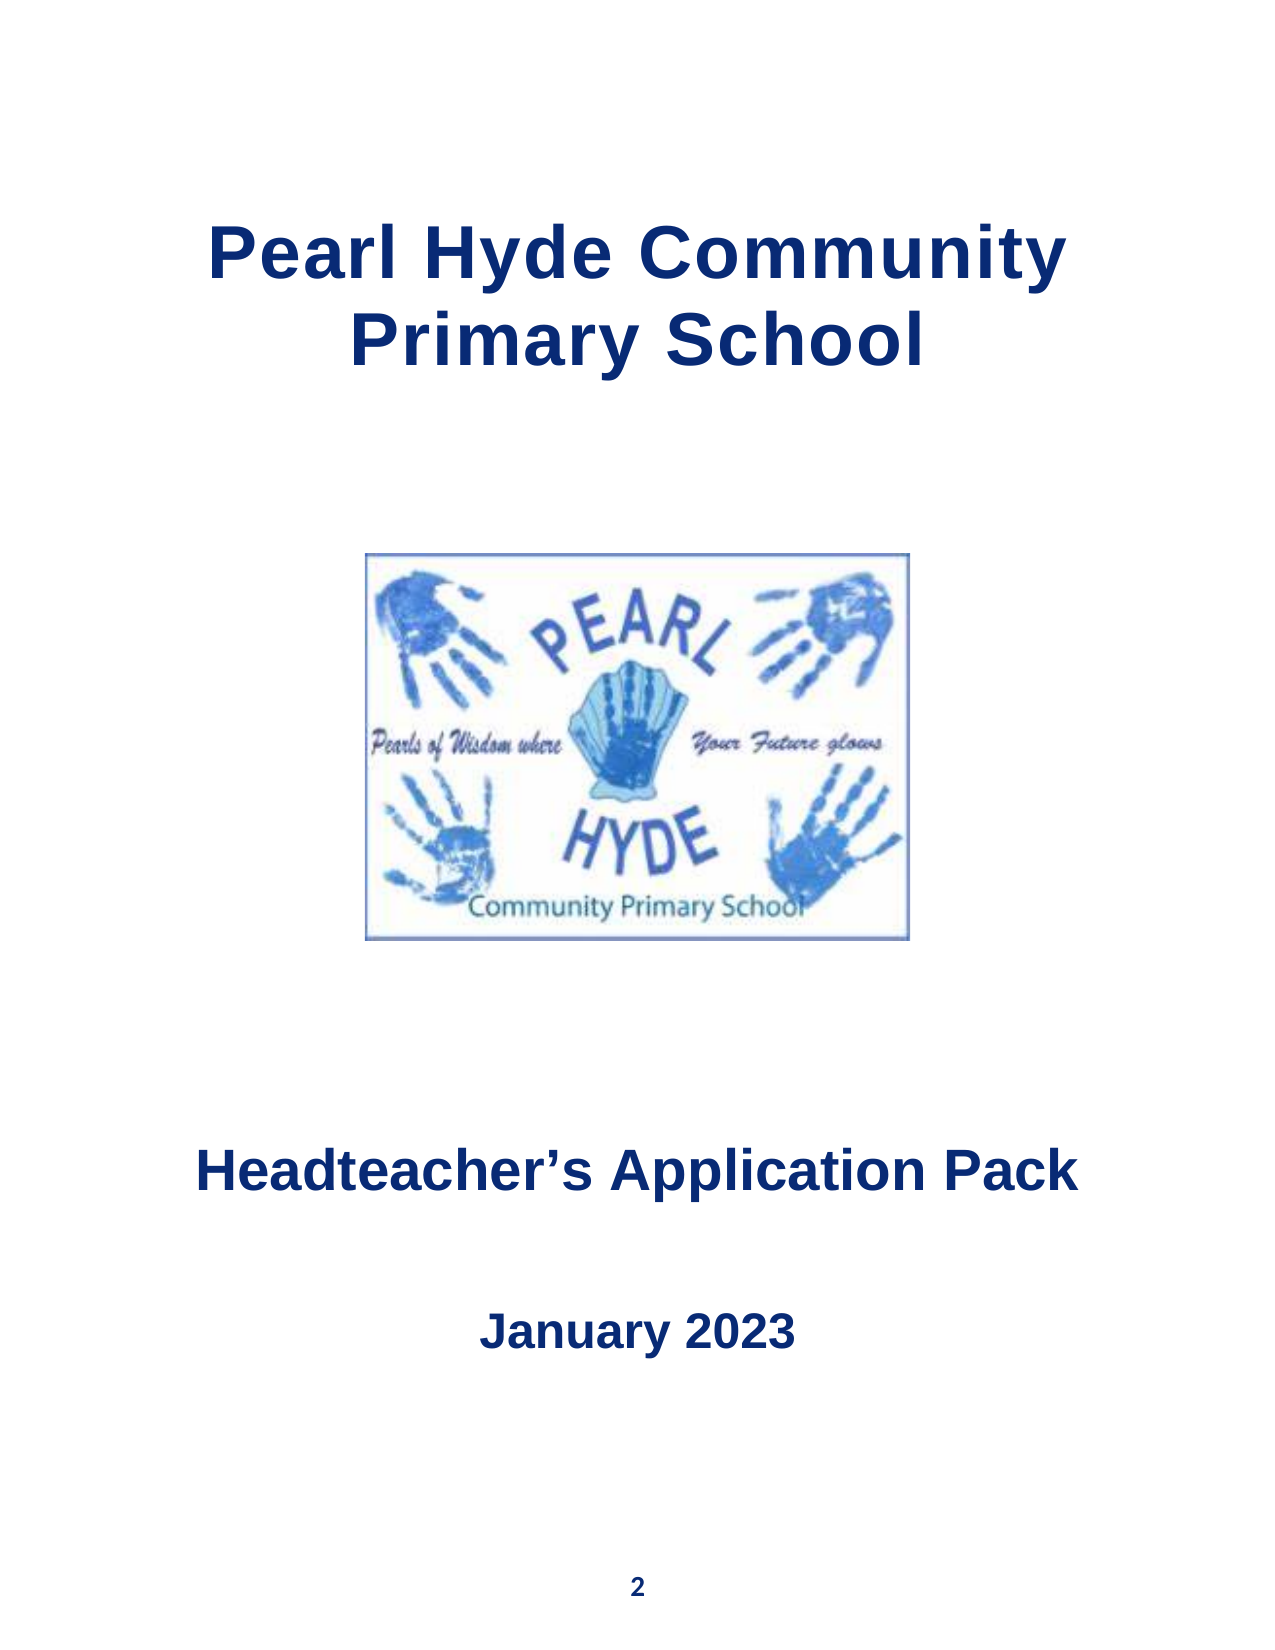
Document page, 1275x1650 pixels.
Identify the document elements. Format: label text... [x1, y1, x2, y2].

title Headteacher’s Application Pack [120, 1136, 1155, 1203]
title January 2023 [120, 1302, 1155, 1359]
title Pearl Hyde Community Primary School [120, 208, 1155, 381]
picture [364, 553, 911, 941]
